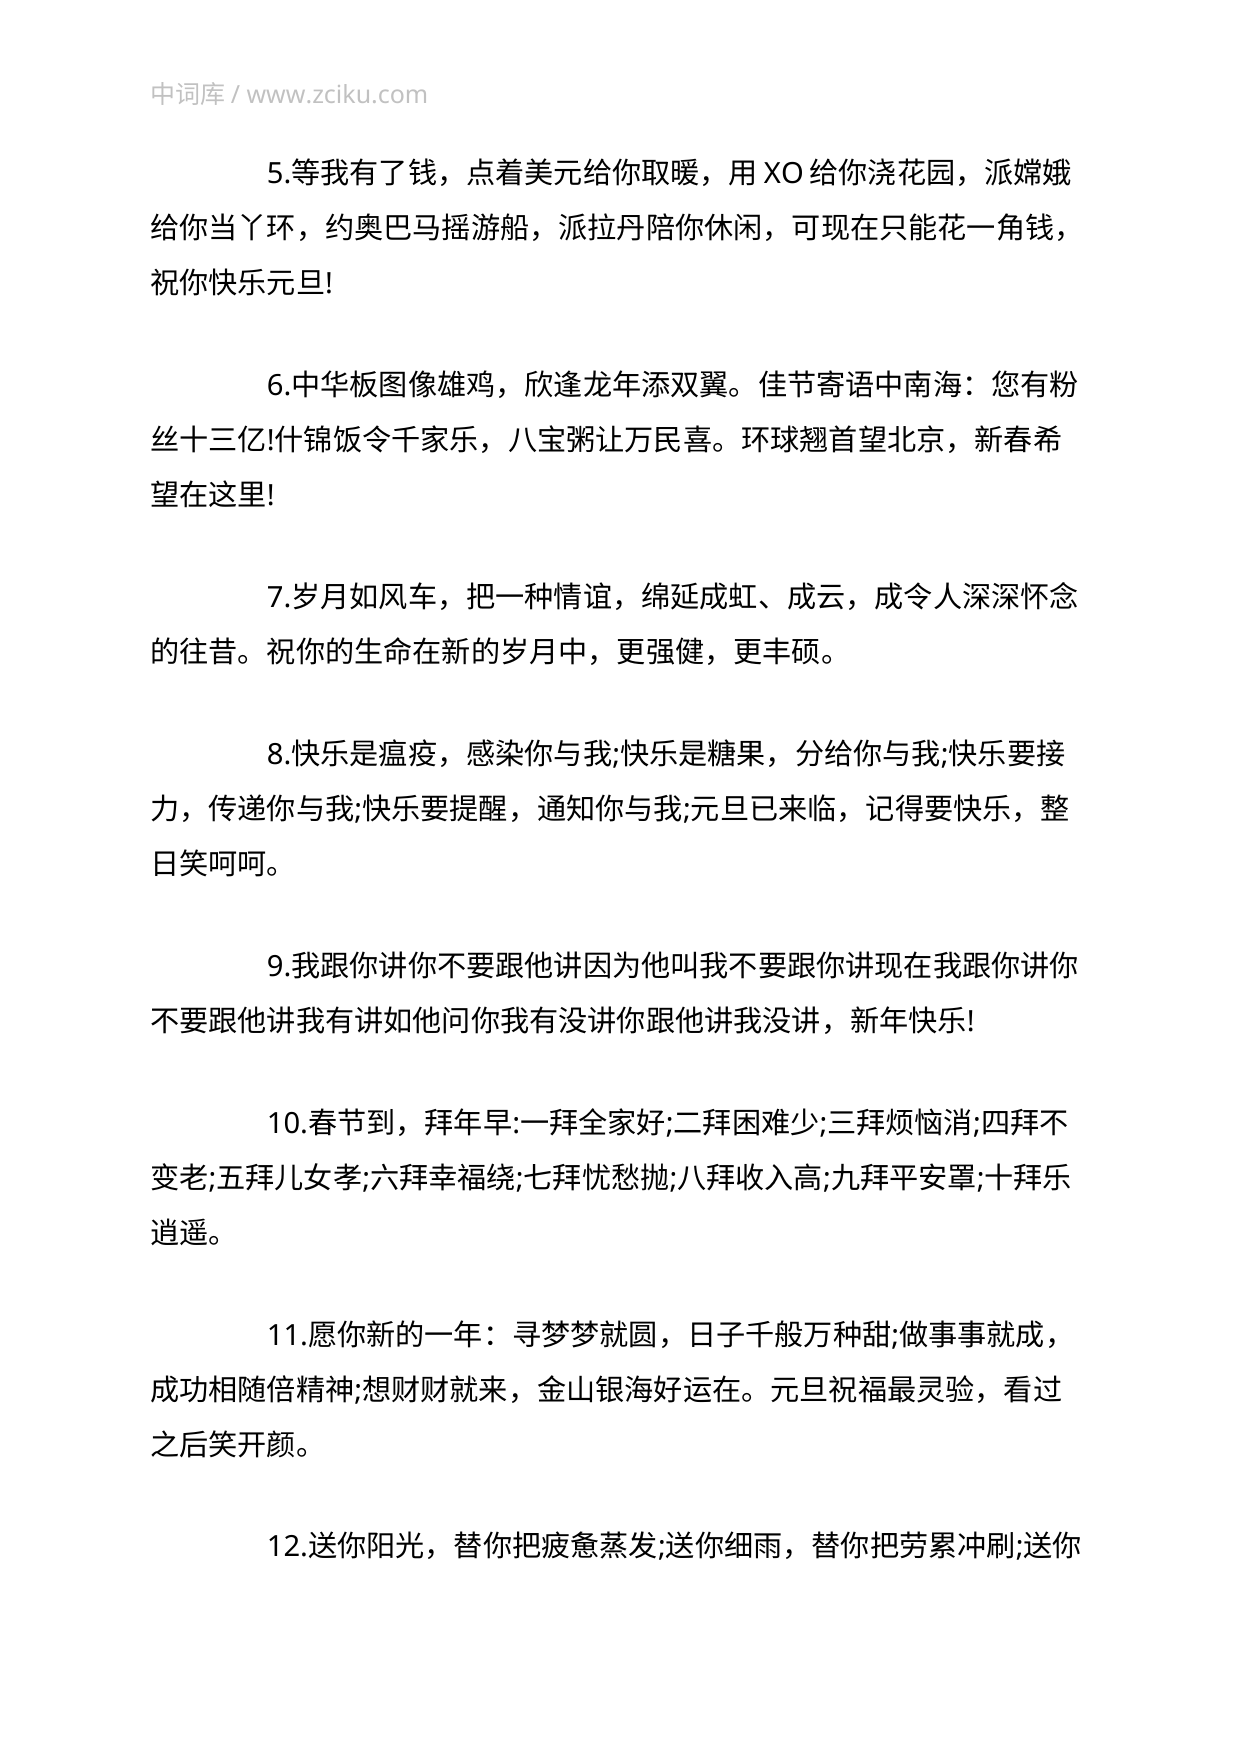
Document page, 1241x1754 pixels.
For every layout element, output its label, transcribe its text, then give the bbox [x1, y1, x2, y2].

text 5.等我有了钱，点着美元给你取暖，用XO给你浇花园，派嫦娥给你当丫环，约奥巴马摇游船，派拉丹陪你休闲，可现在只能花一角钱，祝你快乐元旦! [150, 150, 1090, 302]
text 10.春节到，拜年早:一拜全家好;二拜困难少;三拜烦恼消;四拜不变老;五拜儿女孝;六拜幸福绕;七拜忧愁抛;八拜收入高;九拜平安罩;十拜乐逍遥。 [150, 1099, 1090, 1252]
text 8.快乐是瘟疫，感染你与我;快乐是糖果，分给你与我;快乐要接力，传递你与我;快乐要提醒，通知你与我;元旦已来临，记得要快乐，整日笑呵呵。 [150, 731, 1090, 883]
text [150, 1523, 1090, 1565]
text 11.愿你新的一年：寻梦梦就圆，日子千般万种甜;做事事就成，成功相随倍精神;想财财就来，金山银海好运在。元旦祝福最灵验，看过之后笑开颜。 [150, 1311, 1090, 1463]
text 9.我跟你讲你不要跟他讲因为他叫我不要跟你讲现在我跟你讲你不要跟他讲我有讲如他问你我有没讲你跟他讲我没讲，新年快乐! [150, 942, 1090, 1040]
text 7.岁月如风车，把一种情谊，绵延成虹、成云，成令人深深怀念的往昔。祝你的生命在新的岁月中，更强健，更丰硕。 [150, 574, 1090, 671]
text 6.中华板图像雄鸡，欣逢龙年添双翼。佳节寄语中南海：您有粉丝十三亿!什锦饭令千家乐，八宝粥让万民喜。环球翘首望北京，新春希望在这里! [150, 362, 1090, 514]
